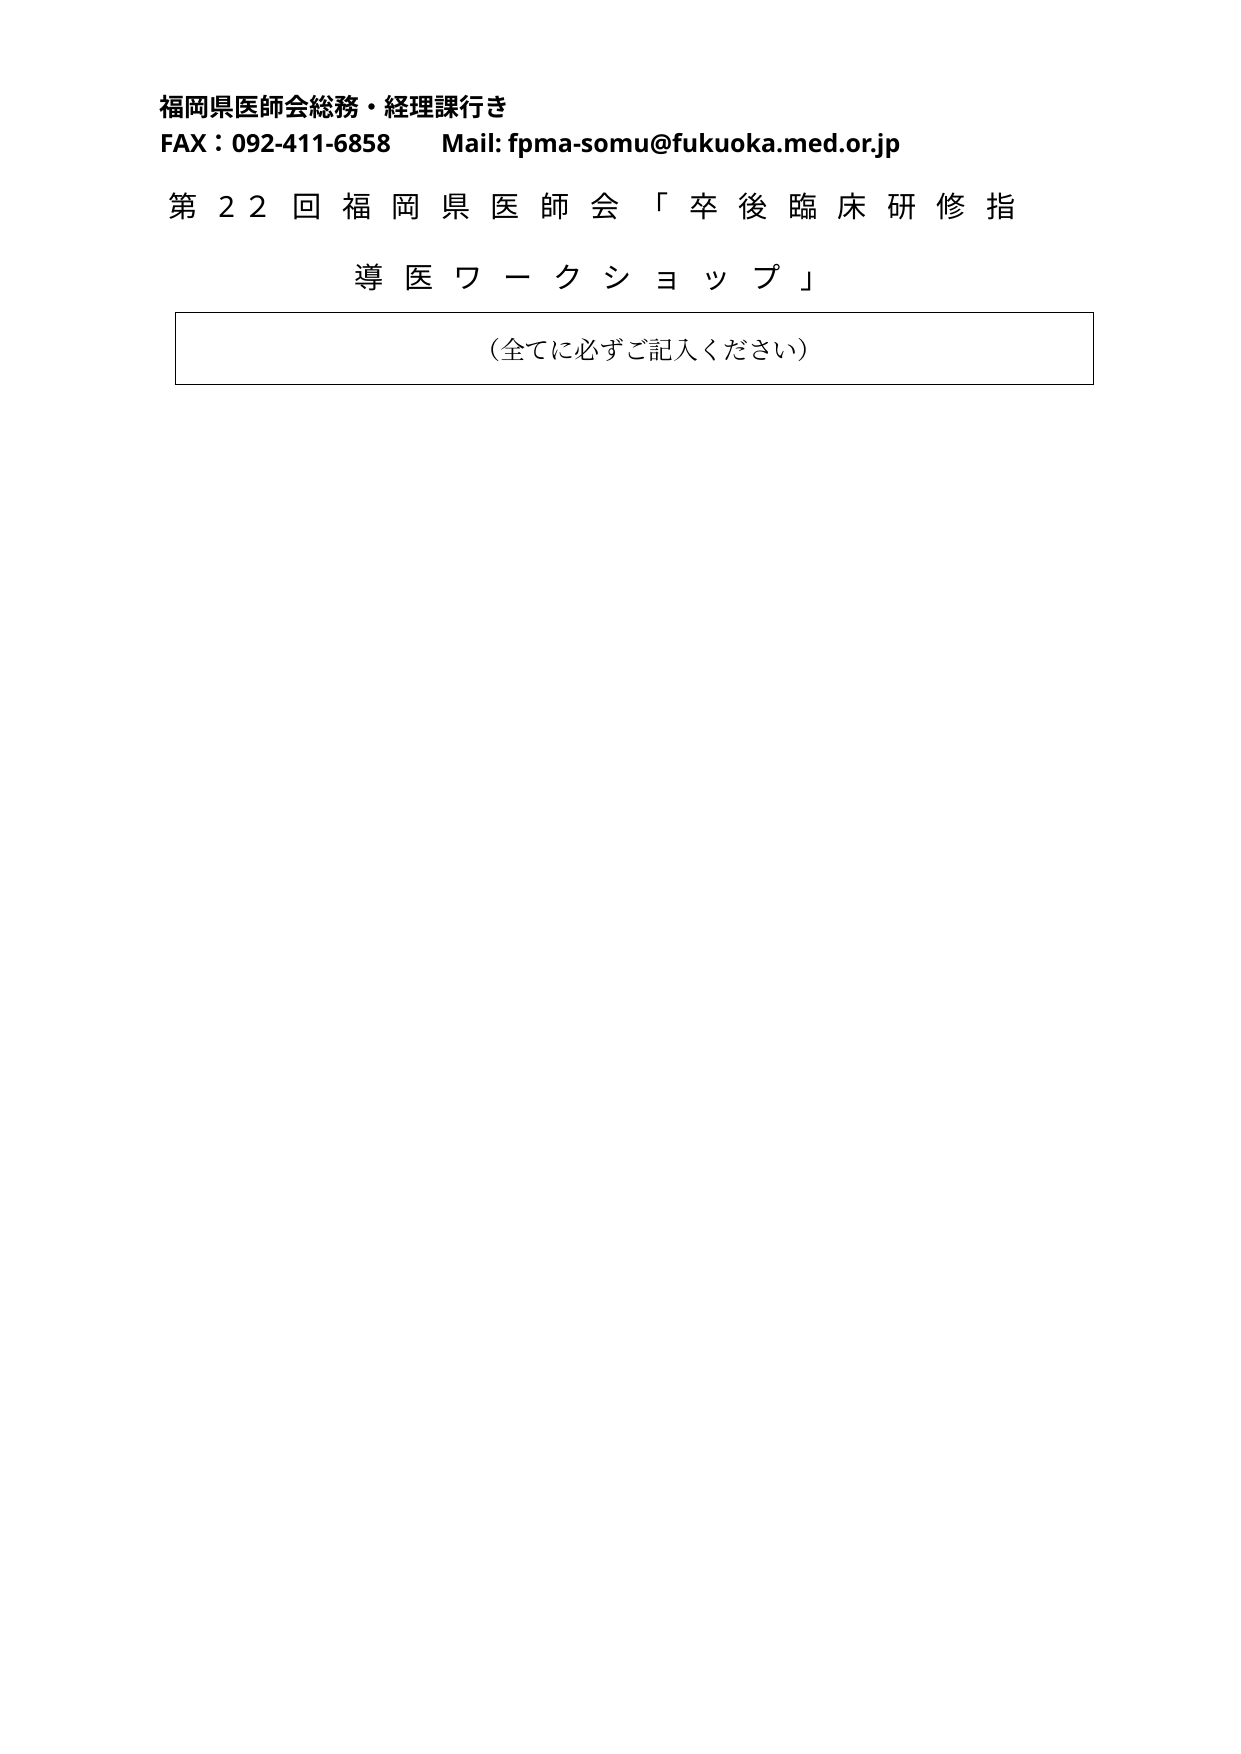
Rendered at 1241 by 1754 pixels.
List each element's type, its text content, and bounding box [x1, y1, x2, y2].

table_header （全てに必ずご記入ください） [176, 313, 1093, 384]
text 第2２回福岡県医師会「卒後臨床研修指導医ワークショップ」 [164, 170, 1040, 312]
